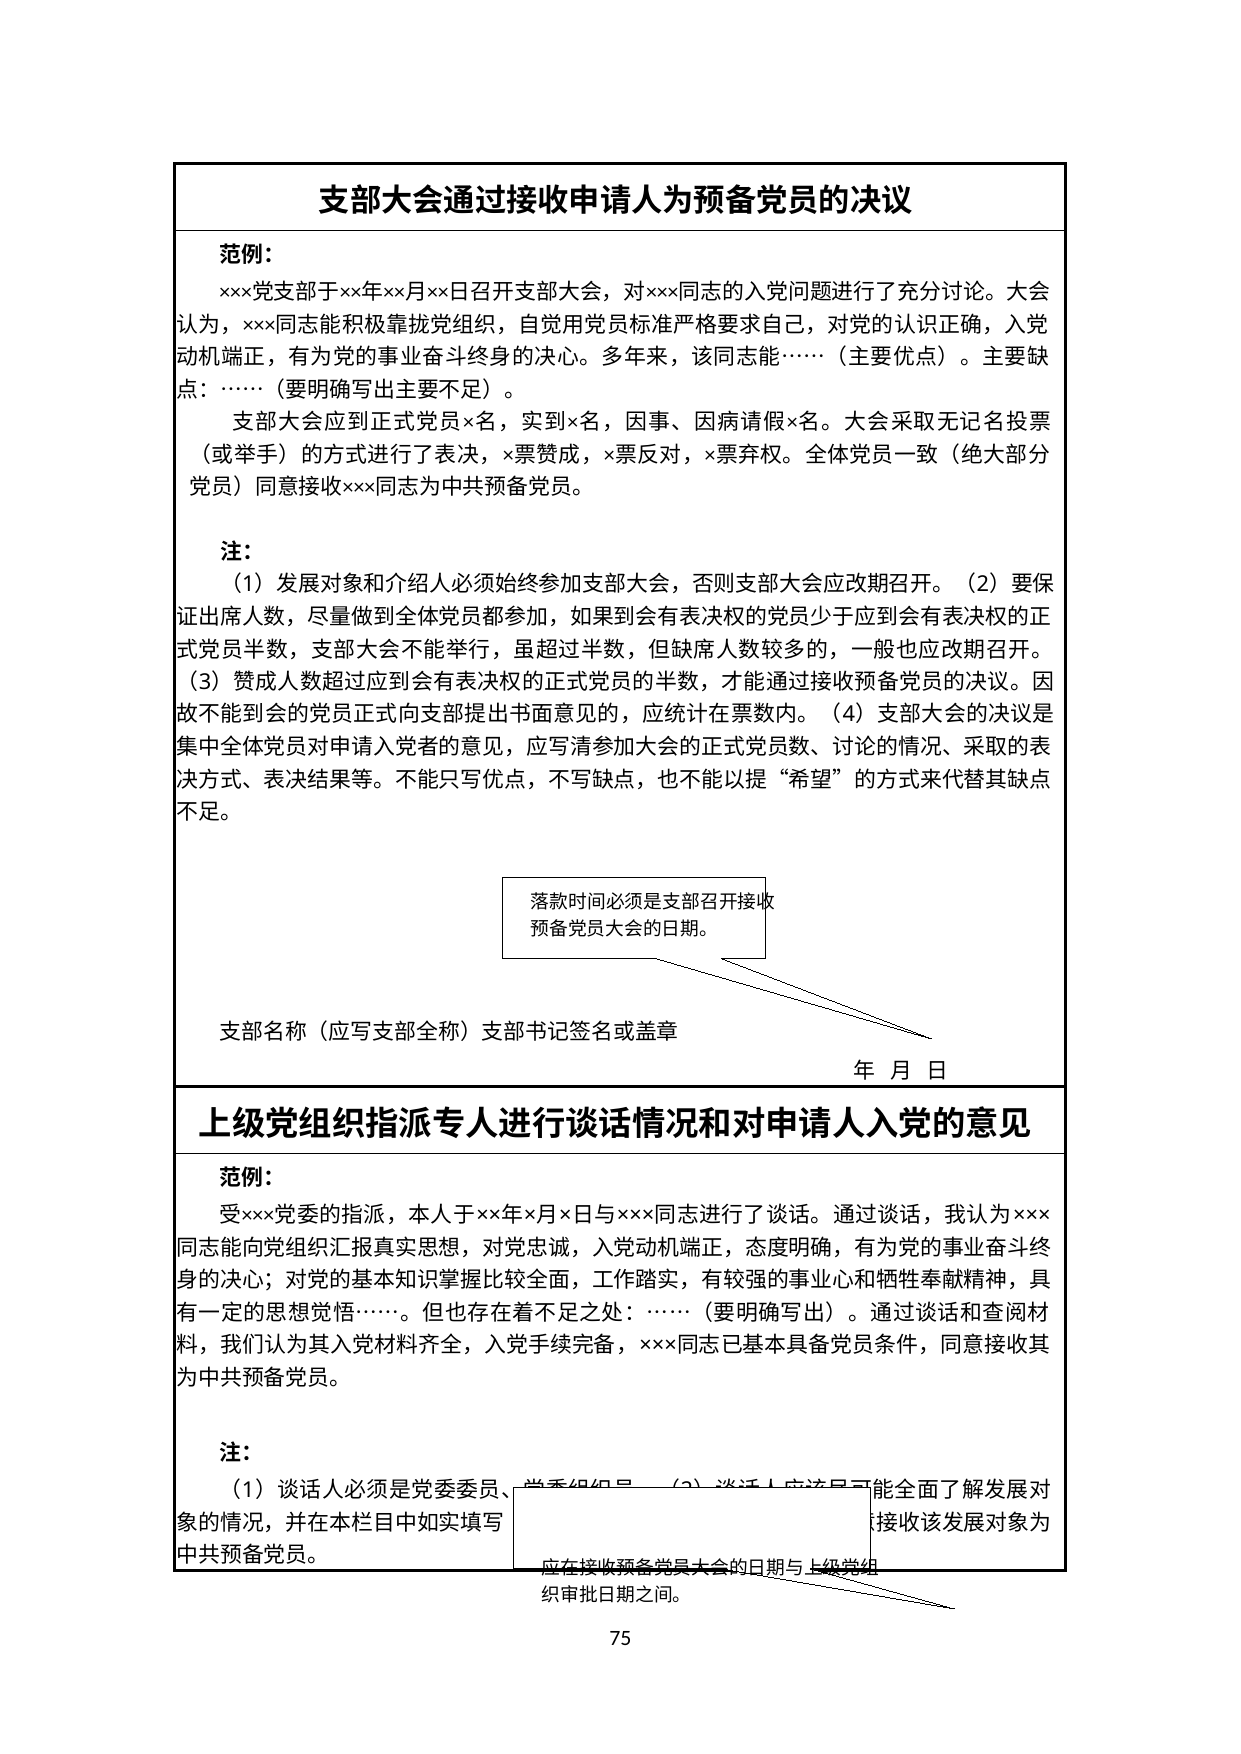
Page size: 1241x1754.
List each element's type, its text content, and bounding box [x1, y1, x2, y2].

table_cell 范例： ×××党支部于××年××月××日召开支部大会，对×××同志的入党问题进行了充分讨论。大会认为，×××同志能积极靠拢党组织，自觉用党员标准严格要求自己，对党的认识正确，入党动机端正，有为党的事业奋斗终身的决心。多年来，该同志能……（主要优点）。主要缺点：……（要明确写出主要不足）。 支部大会应到正式党员×名，实到×名，因事、因病请假×名。大会采取无记名投票（或举手）的方式进行了表决，×票赞成，×票反对，×票弃权。全体党员一致（绝大部分党员）同意接收×××同志为中共预备党员。 注： （1）发展对象和介绍人必须始终参加支部大会，否则支部大会应改期召开。（2）要保证出席人数，尽量做到全体党员都参加，如果到会有表决权的党员少于应到会有表决权的正式党员半数，支部大会不能举行，虽超过半数，但缺席人数较多的，一般也应改期召开。（3）赞成人数超过应到会有表决权的正式党员的半数，才能通过接收预备党员的决议。因故不能到会的党员正式向支部提出书面意见的，应统计在票数内。（4）支部大会的决议是集中全体党员对申请入党者的意见，应写清参加大会的正式党员数、讨论的情况、采取的表决方式、表决结果等。不能只写优点，不写缺点，也不能以提“希望”的方式来代替其缺点不足。 支部名称（应写支部全称）支部书记签名或盖章 年 月 日 [176, 231, 1064, 1085]
table_cell 上级党组织指派专人进行谈话情况和对申请人入党的意见 [176, 1088, 1064, 1153]
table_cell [176, 1154, 1064, 1569]
table_header 支部大会通过接收申请人为预备党员的决议 [176, 165, 1064, 230]
